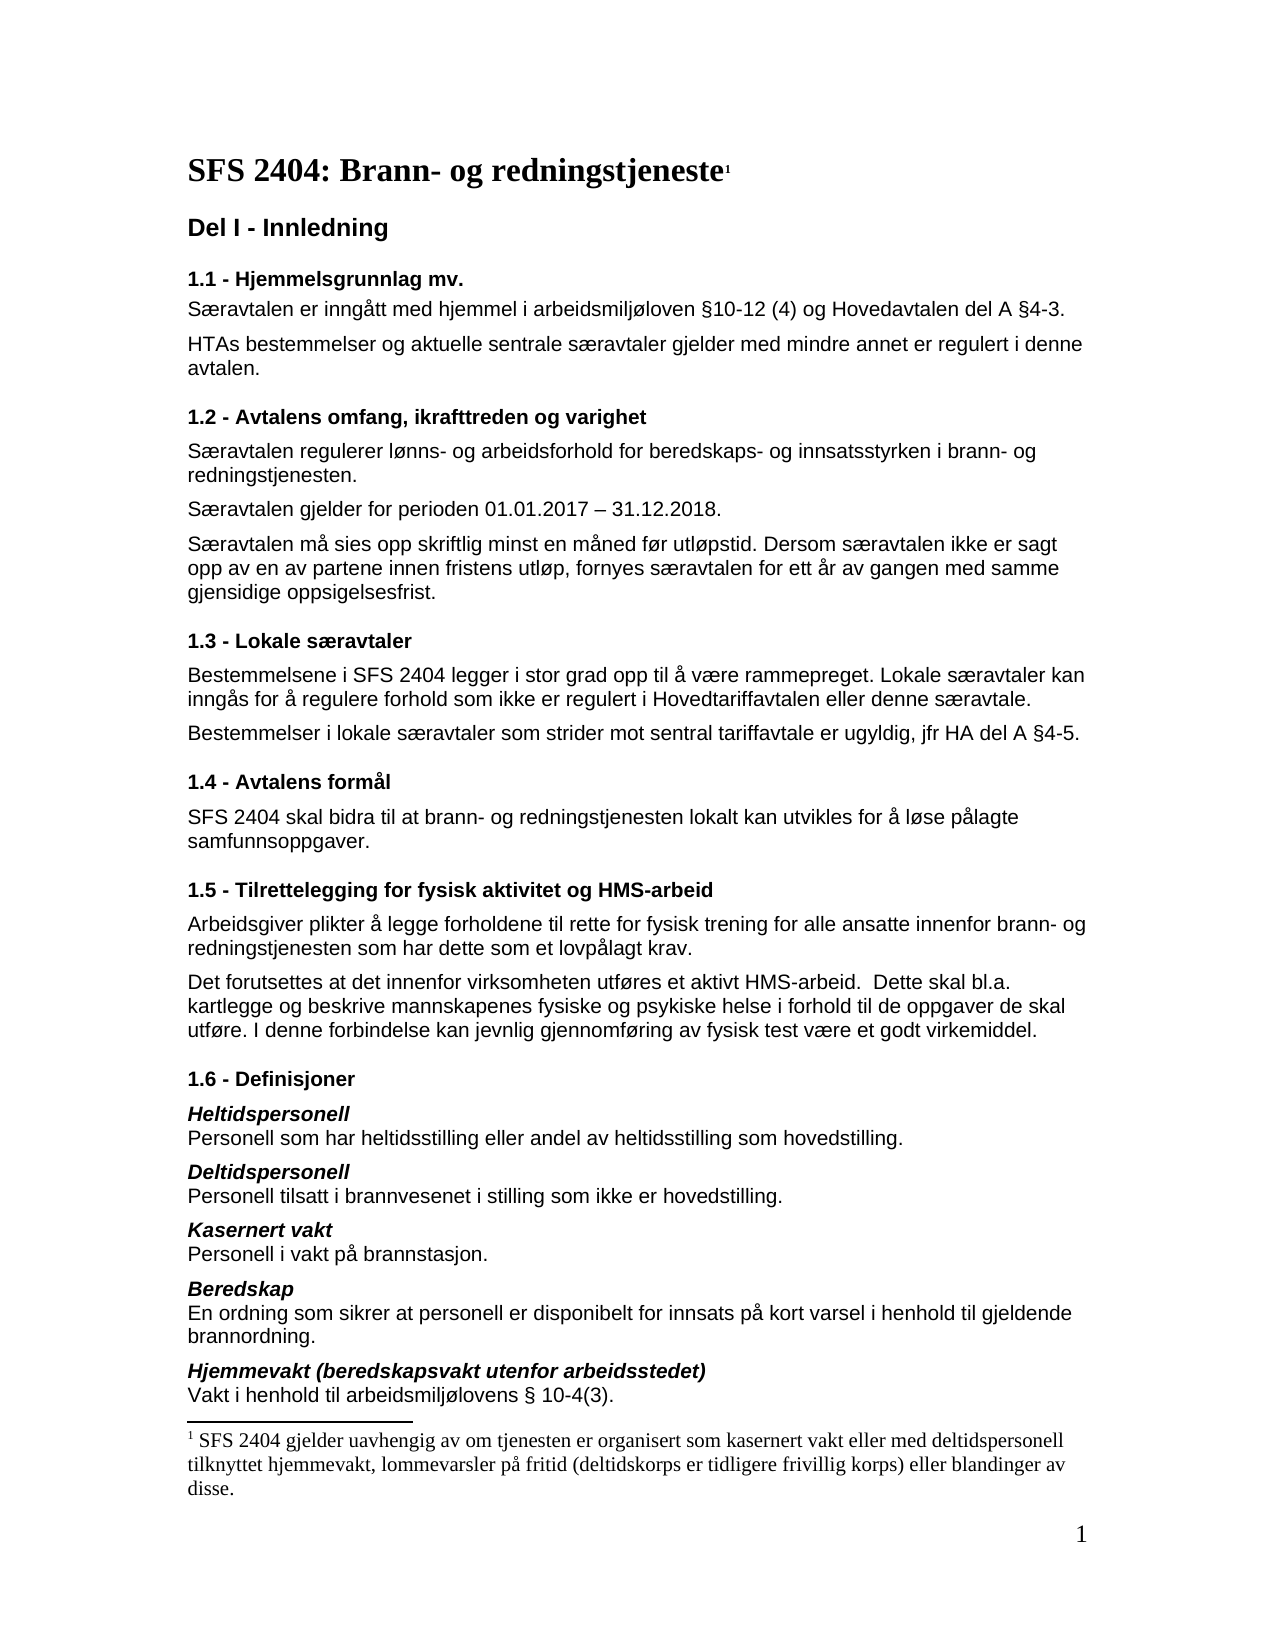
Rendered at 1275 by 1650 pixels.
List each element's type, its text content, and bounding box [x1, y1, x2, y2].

text Hjemmevakt (beredskapsvakt utenfor arbeidsstedet) Vakt i henhold til arbeidsmiljølovens § 10-4(3). [187, 1359, 1087, 1407]
text Særavtalen er inngått med hjemmel i arbeidsmiljøloven §10-12 (4) og Hovedavtalen del A §4-3. [187, 297, 1087, 321]
subtitle 1.4 - Avtalens formål [187, 770, 1087, 794]
text Særavtalen regulerer lønns- og arbeidsforhold for beredskaps- og innsatsstyrken i brann- og redningstjenesten. [187, 439, 1087, 487]
text Særavtalen gjelder for perioden 01.01.2017 – 31.12.2018. [187, 497, 1087, 521]
text Kasernert vakt Personell i vakt på brannstasjon. [187, 1218, 1087, 1266]
text Det forutsettes at det innenfor virksomheten utføres et aktivt HMS-arbeid. Dette skal bl.a. kartlegge og beskrive mannskapenes fysiske og psykiske helse i forhold til de oppgaver de skal utføre. I denne forbindelse kan jevnlig gjennomføring av fysisk test være et godt virkemiddel. [187, 970, 1087, 1042]
text Arbeidsgiver plikter å legge forholdene til rette for fysisk trening for alle ansatte innenfor brann- og redningstjenesten som har dette som et lovpålagt krav. [187, 912, 1087, 960]
subtitle 1.5 - Tilrettelegging for fysisk aktivitet og HMS-arbeid [187, 877, 1087, 901]
text Særavtalen må sies opp skriftlig minst en måned før utløpstid. Dersom særavtalen ikke er sagt opp av en av partene innen fristens utløp, fornyes særavtalen for ett år av gangen med samme gjensidige oppsigelsesfrist. [187, 532, 1087, 603]
subtitle 1.2 - Avtalens omfang, ikrafttreden og varighet [187, 404, 1087, 428]
text SFS 2404: Brann- og redningstjeneste [187, 150, 1087, 188]
subtitle 1.6 - Definisjoner [187, 1067, 1087, 1091]
text Deltidspersonell Personell tilsatt i brannvesenet i stilling som ikke er hovedstilling. [187, 1160, 1087, 1208]
text Bestemmelsene i SFS 2404 legger i stor grad opp til å være rammepreget. Lokale særavtaler kan inngås for å regulere forhold som ikke er regulert i Hovedtariffavtalen eller denne særavtale. [187, 663, 1087, 711]
text SFS 2404 skal bidra til at brann- og redningstjenesten lokalt kan utvikles for å løse pålagte samfunnsoppgaver. [187, 804, 1087, 852]
text Bestemmelser i lokale særavtaler som strider mot sentral tariffavtale er ugyldig, jfr HA del A §4-5. [187, 721, 1087, 745]
text HTAs bestemmelser og aktuelle sentrale særavtaler gjelder med mindre annet er regulert i denne avtalen. [187, 332, 1087, 379]
text Beredskap En ordning som sikrer at personell er disponibelt for innsats på kort varsel i henhold til gjeldende brannordning. [187, 1276, 1087, 1348]
text Heltidspersonell Personell som har heltidsstilling eller andel av heltidsstilling som hovedstilling. [187, 1101, 1087, 1149]
subtitle Del I - Innledning [187, 213, 1087, 242]
subtitle 1.1 - Hjemmelsgrunnlag mv. [187, 267, 1087, 291]
subtitle 1.3 - Lokale særavtaler [187, 628, 1087, 652]
